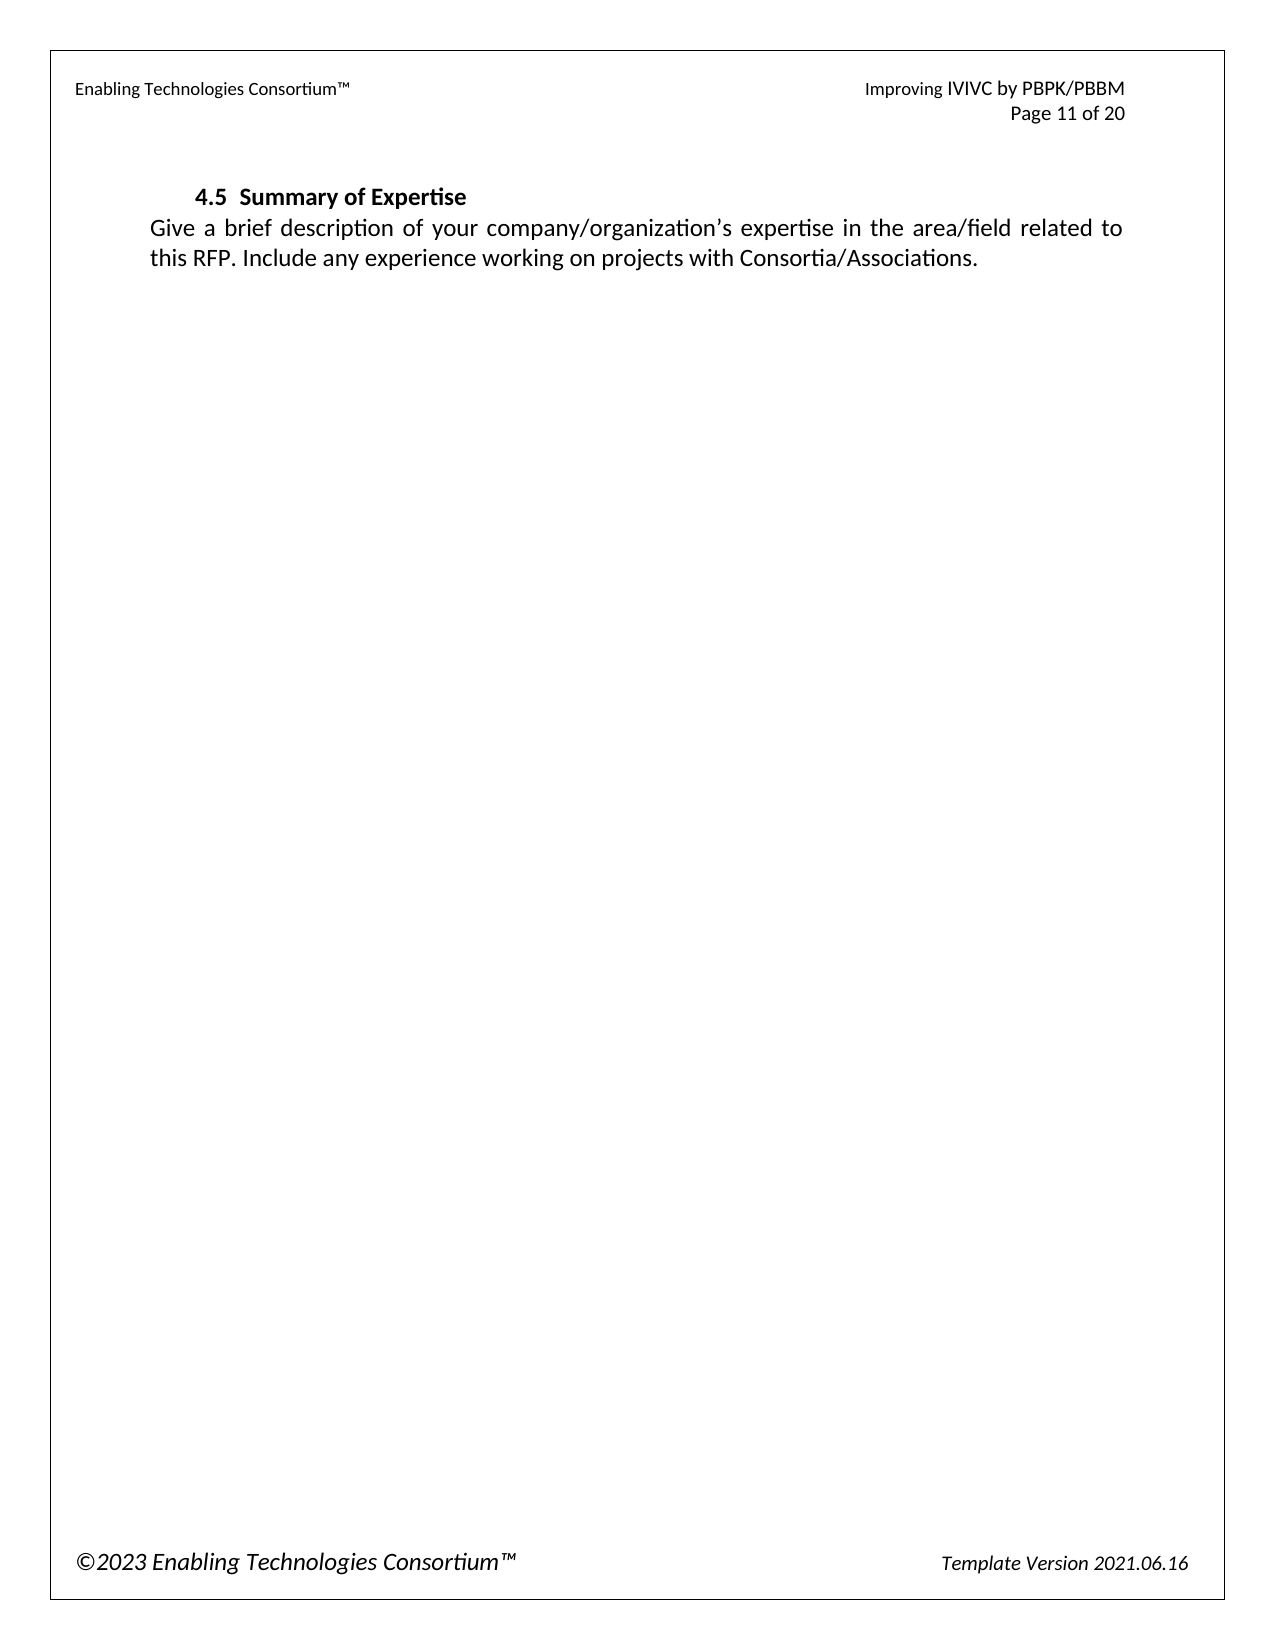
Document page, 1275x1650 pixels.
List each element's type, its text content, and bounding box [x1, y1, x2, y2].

text Give a brief description of your company/organization’s expertise in the area/field related to this RFP. Include any experience working on projects with Consortia/Associations. [150, 212, 1125, 273]
subtitle Summary of Expertise [195, 181, 1125, 212]
